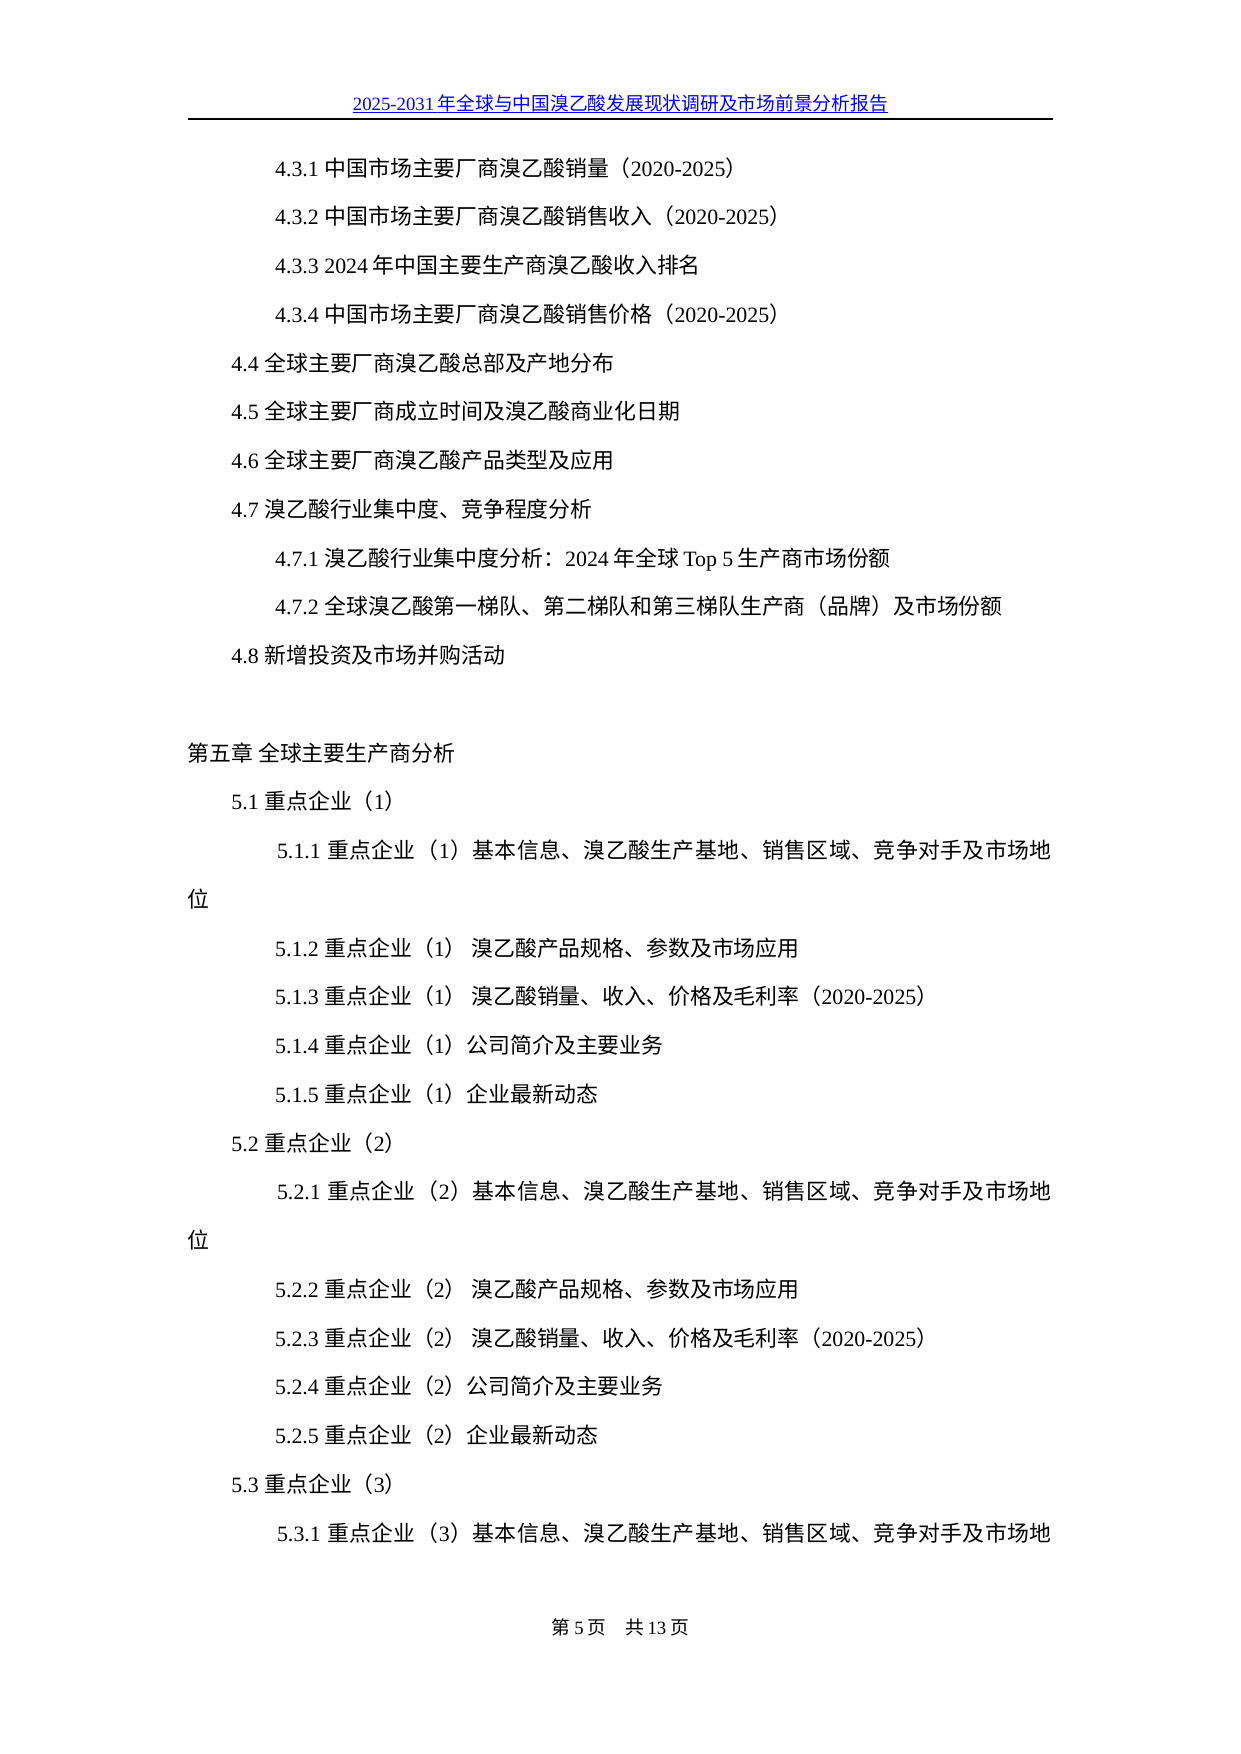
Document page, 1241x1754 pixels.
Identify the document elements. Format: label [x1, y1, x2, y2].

text [187, 150, 1053, 1548]
